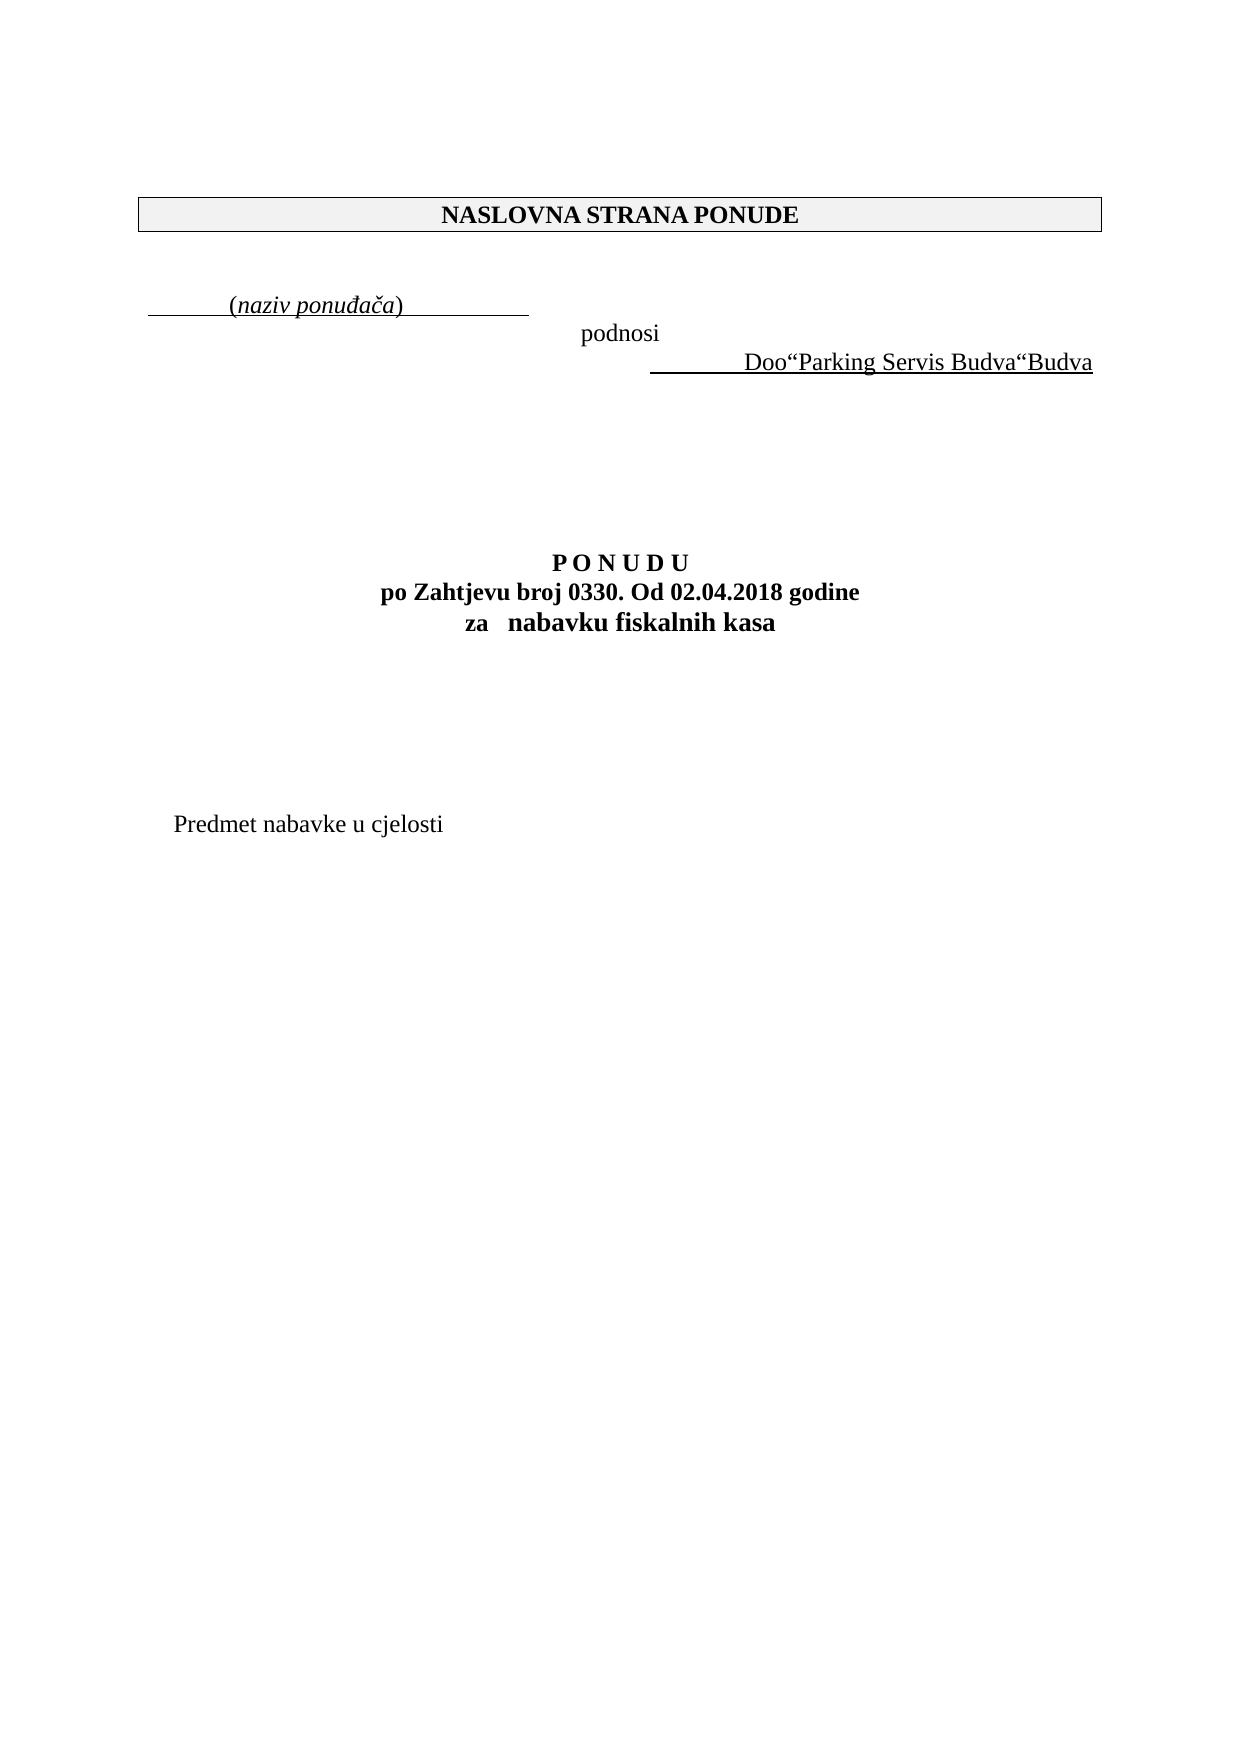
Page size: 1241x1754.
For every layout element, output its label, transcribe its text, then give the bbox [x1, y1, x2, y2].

text podnosi [148, 318, 1093, 347]
text P O N U D U [148, 548, 1093, 577]
text (naziv ponuđača) [148, 290, 1093, 318]
text  Predmet nabavke u cjelosti [148, 809, 1093, 838]
text NASLOVNA STRANA PONUDE [139, 198, 1101, 231]
text za nabavku fiskalnih kasa [148, 606, 1093, 637]
text Doo“Parking Servis Budva“Budva [148, 347, 1093, 376]
text po Zahtjevu broj 0330. Od 02.04.2018 godine [148, 577, 1093, 606]
